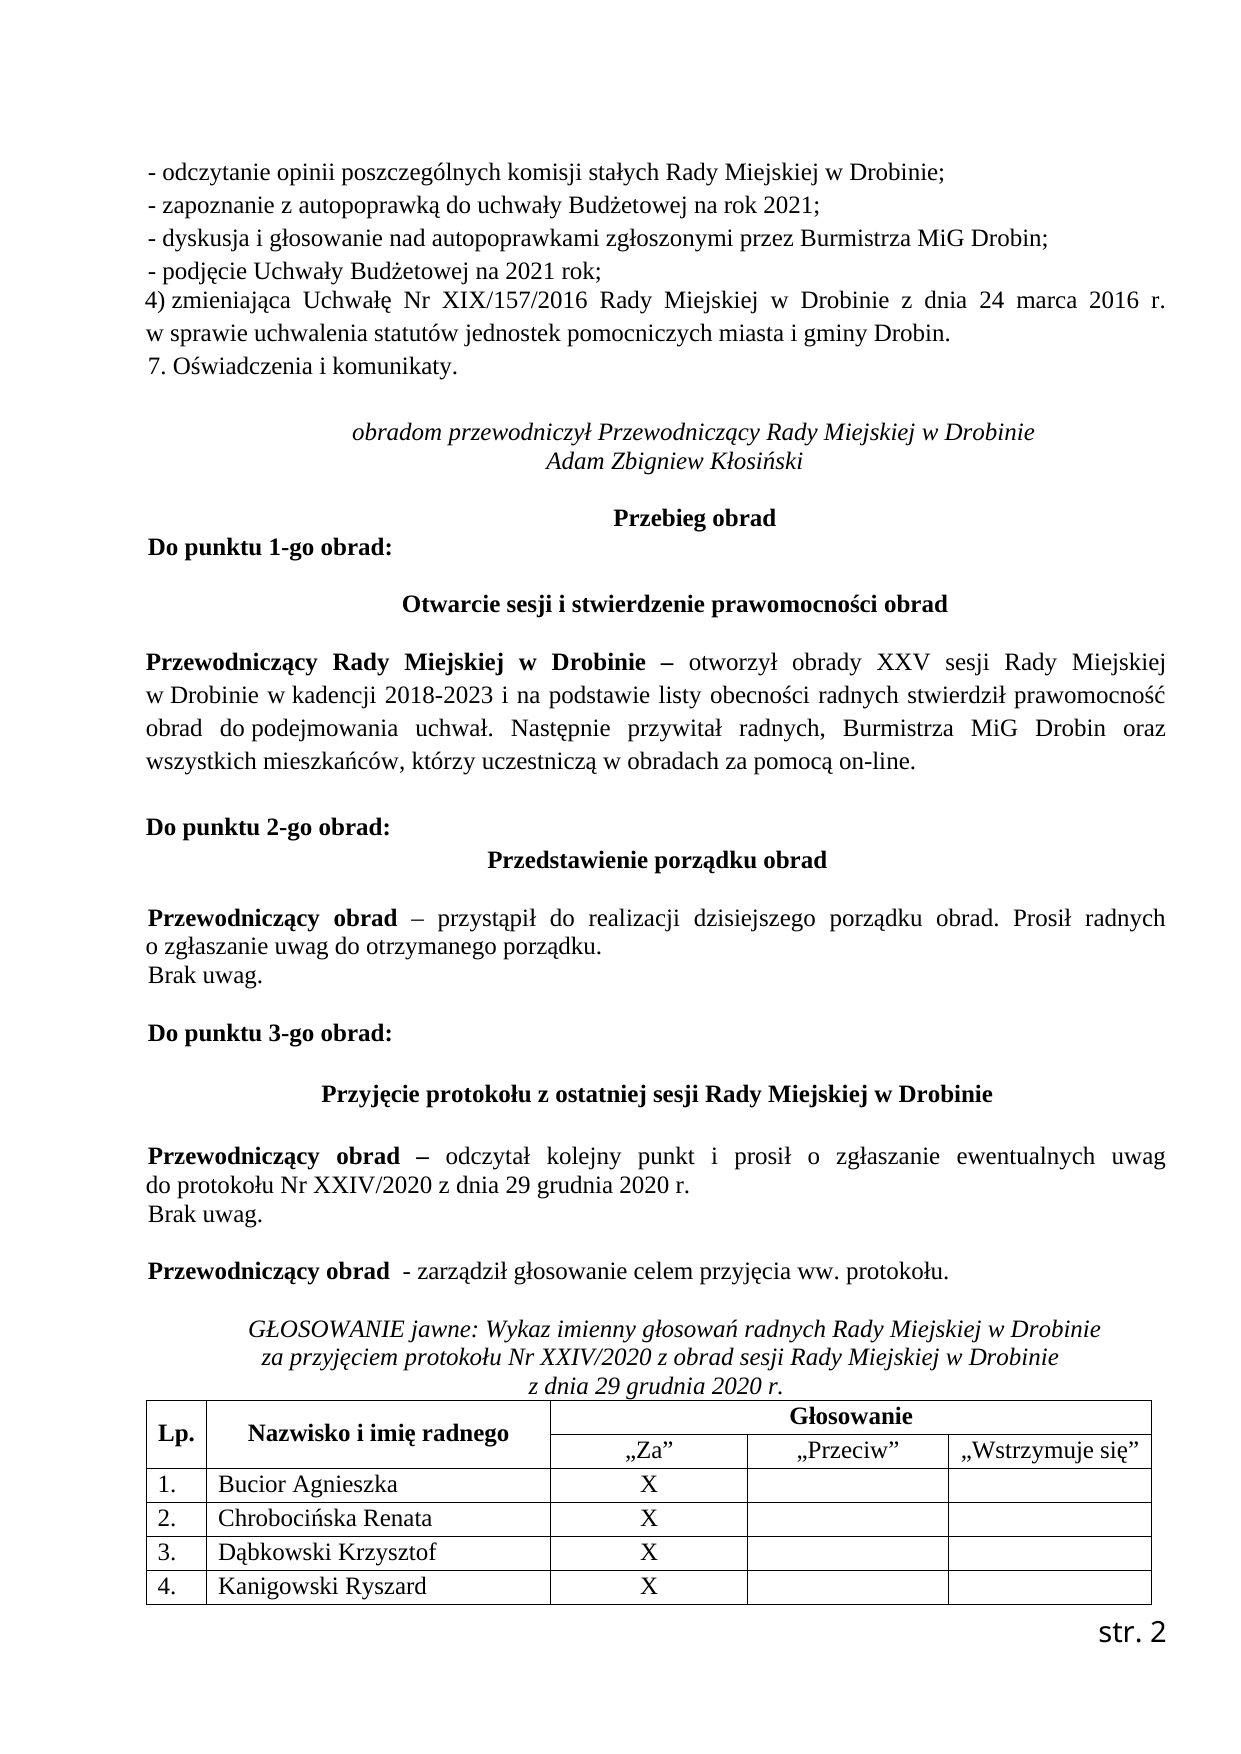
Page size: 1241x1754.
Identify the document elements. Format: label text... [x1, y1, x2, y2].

table_cell X [551, 1571, 747, 1604]
table_cell [748, 1469, 948, 1502]
table_cell Chrobocińska Renata [207, 1503, 550, 1536]
table_cell X [551, 1503, 747, 1536]
subtitle - podjęcie Uchwały Budżetowej na 2021 rok; [148, 256, 1167, 285]
table_cell [949, 1503, 1151, 1536]
table_header Głosowanie [551, 1401, 1151, 1434]
table_cell [748, 1537, 948, 1570]
text Brak uwag. [146, 1199, 1167, 1227]
text Przewodniczący obrad – odczytał kolejny punkt i prosił o zgłaszanie ewentualnych uwag do protokołu Nr XXIV/2020 z dnia 29 grudnia 2020 r. [146, 1141, 1167, 1199]
table_cell 2. [147, 1503, 206, 1536]
text z dnia 29 grudnia 2020 r. [146, 1371, 1167, 1400]
table_cell [949, 1469, 1151, 1502]
table_cell X [551, 1469, 747, 1502]
text - zapoznanie z autopoprawką do uchwały Budżetowej na rok 2021; [146, 190, 1167, 219]
table_cell X [551, 1537, 747, 1570]
table_cell 1. [147, 1469, 206, 1502]
table_cell [748, 1503, 948, 1536]
text - odczytanie opinii poszczególnych komisji stałych Rady Miejskiej w Drobinie; [146, 157, 1167, 186]
text Adam Zbigniew Kłosiński [148, 446, 1167, 474]
table_cell Bucior Agnieszka [207, 1469, 550, 1502]
text Przewodniczący obrad - zarządził głosowanie celem przyjęcia ww. protokołu. [146, 1256, 1167, 1285]
table_cell „Za” [551, 1435, 747, 1468]
table_cell „Przeciw” [748, 1435, 948, 1468]
text 4) zmieniająca Uchwałę Nr XIX/157/2016 Rady Miejskiej w Drobinie z dnia 24 marca 2016 r. w sprawie uchwalenia statutów jednostek pomocniczych miasta i gminy Drobin. [144, 285, 1167, 347]
table_cell [949, 1571, 1151, 1604]
text Przewodniczący Rady Miejskiej w Drobinie – otworzył obrady XXV sesji Rady Miejskiej w Drobinie w kadencji 2018-2023 i na podstawie listy obecności radnych stwierdził prawomocność obrad do podejmowania uchwał. Następnie przywitał radnych, Burmistrza MiG Drobin oraz wszystkich mieszkańców, którzy uczestniczą w obradach za pomocą on-line. [146, 647, 1167, 775]
table_cell Dąbkowski Krzysztof [207, 1537, 550, 1570]
table_cell 3. [147, 1537, 206, 1570]
text Brak uwag. [145, 960, 1167, 989]
text Do punktu 2-go obrad: [146, 812, 1167, 841]
text Do punktu 1-go obrad: [148, 532, 1167, 561]
list Przebieg obrad [223, 503, 1167, 532]
table_cell Kanigowski Ryszard [207, 1571, 550, 1604]
table_cell „Wstrzymuje się” [949, 1435, 1151, 1468]
text GŁOSOWANIE jawne: Wykaz imienny głosowań radnych Rady Miejskiej w Drobinie [145, 1314, 1167, 1342]
text Przewodniczący obrad – przystąpił do realizacji dzisiejszego porządku obrad. Prosił radnych o zgłaszanie uwag do otrzymanego porządku. [145, 903, 1167, 960]
text - dyskusja i głosowanie nad autopoprawkami zgłoszonymi przez Burmistrza MiG Drobin; [146, 223, 1167, 252]
table_header Lp. [147, 1401, 206, 1468]
table_header Nazwisko i imię radnego [207, 1401, 550, 1468]
text 7. Oświadczenia i komunikaty. [146, 351, 1167, 380]
text Przedstawienie porządku obrad [148, 845, 1167, 874]
list obradom przewodniczył Przewodniczący Rady Miejskiej w Drobinie [223, 417, 1167, 446]
table_cell 4. [147, 1571, 206, 1604]
text Otwarcie sesji i stwierdzenie prawomocności obrad [148, 589, 1167, 618]
text za przyjęciem protokołu Nr XXIV/2020 z obrad sesji Rady Miejskiej w Drobinie [146, 1342, 1167, 1371]
text Przyjęcie protokołu z ostatniej sesji Rady Miejskiej w Drobinie [146, 1079, 1167, 1108]
table_cell [748, 1571, 948, 1604]
table_cell [949, 1537, 1151, 1570]
text Do punktu 3-go obrad: [148, 1018, 1167, 1046]
